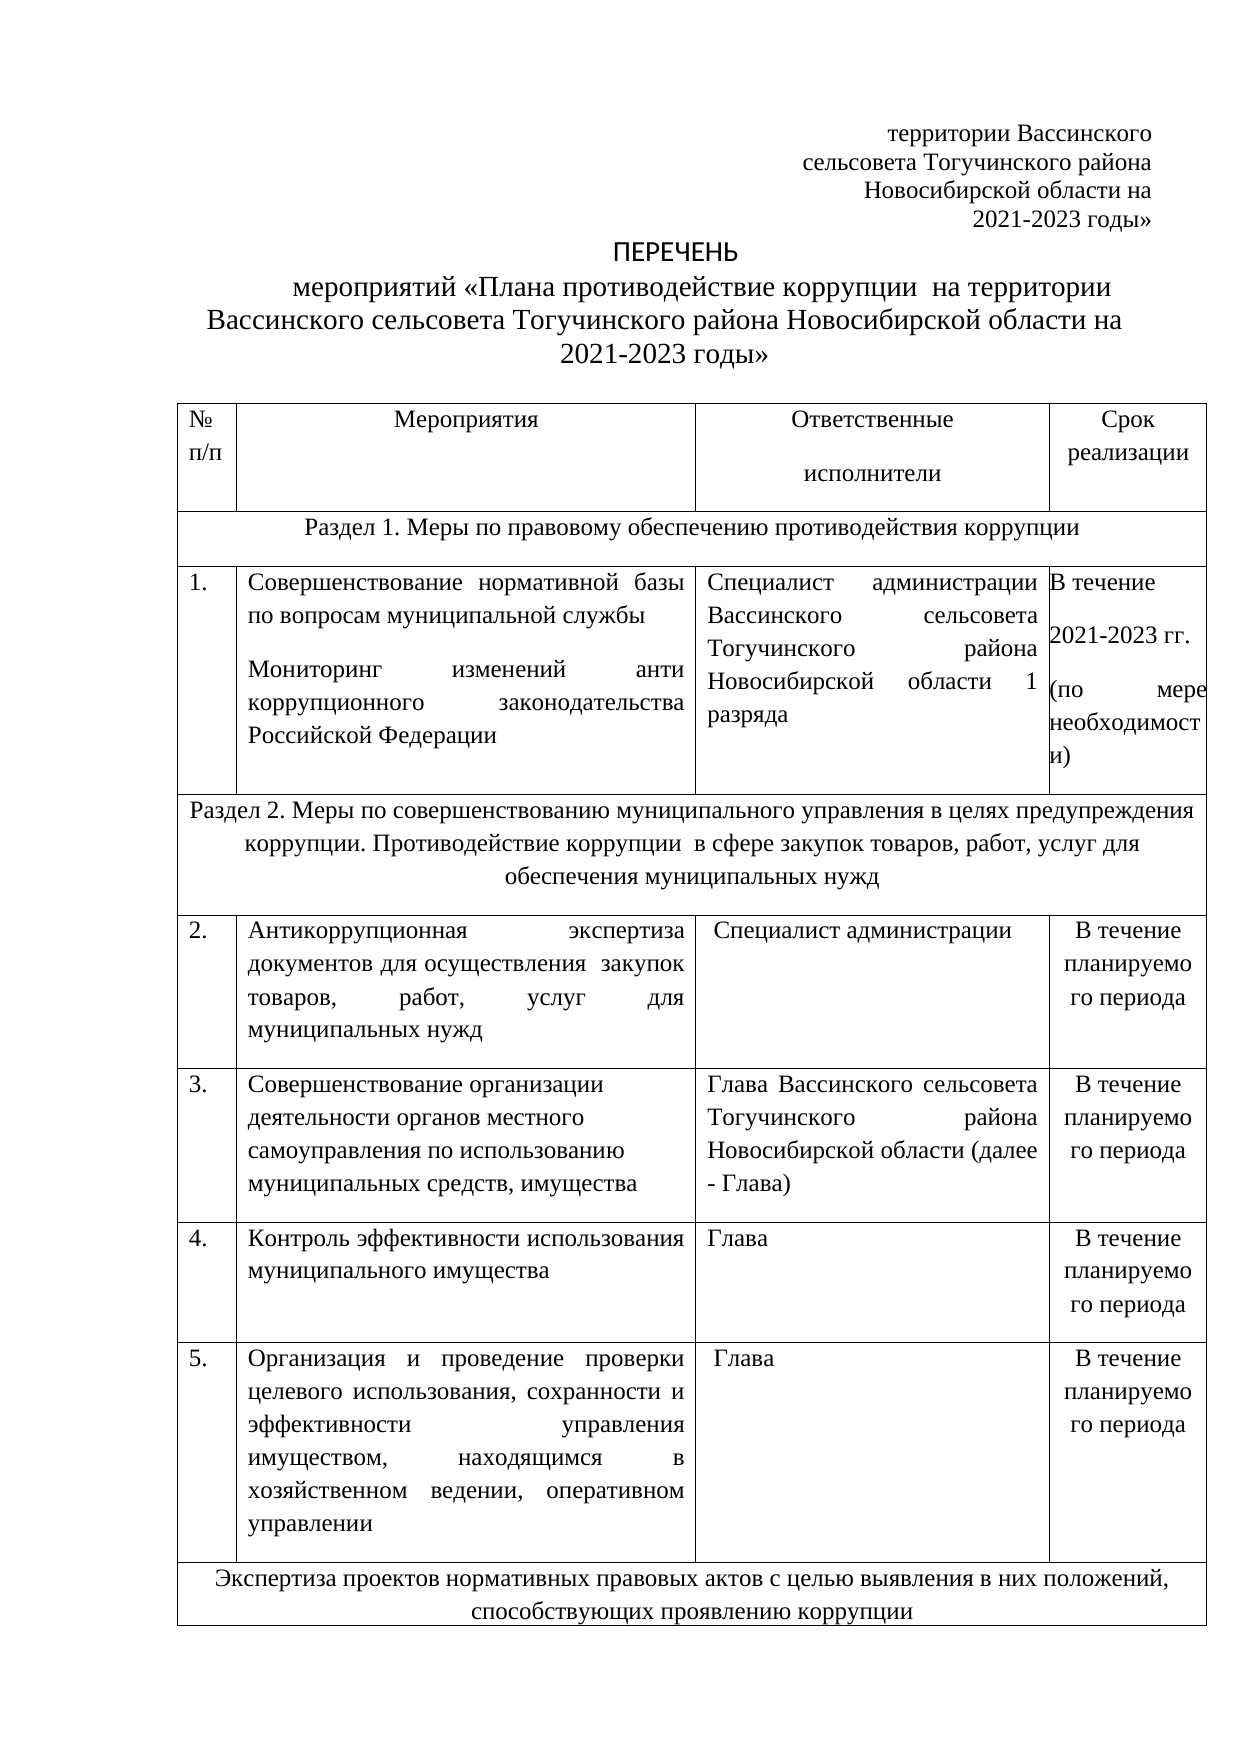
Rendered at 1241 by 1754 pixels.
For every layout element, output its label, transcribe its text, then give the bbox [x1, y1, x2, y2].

table_cell Раздел 1. Меры по правовому обеспечению противодействия коррупции [178, 512, 1206, 566]
table_cell В течение планируемого периода [1050, 1223, 1206, 1342]
text сельсовета Тогучинского района [177, 147, 1152, 176]
table_cell Совершенствование организации деятельности органов местного самоуправления по использованию муниципальных средств, имущества [237, 1069, 695, 1222]
table_cell [178, 916, 236, 1068]
table_cell Специалист администрации Вассинского сельсовета Тогучинского района Новосибирской области 1 разряда [696, 567, 1049, 794]
text мероприятий «Плана противодействие коррупции на территории Вассинского сельсовета Тогучинского района Новосибирской области на 2021-2023 годы» [177, 269, 1152, 369]
table_cell Совершенствование нормативной базы по вопросам муниципальной службы Мониторинг изменений анти коррупционного законодательства Российской Федерации [237, 567, 695, 794]
table_header Ответственные исполнители [696, 404, 1049, 511]
table_cell В течение планируемого периода [1050, 1343, 1206, 1562]
table_header Мероприятия [237, 404, 695, 511]
table_cell Раздел 2. Меры по совершенствованию муниципального управления в целях предупреждения коррупции. Противодействие коррупции в сфере закупок товаров, работ, услуг для обеспечения муниципальных нужд [178, 795, 1206, 914]
table_cell [178, 1069, 236, 1222]
text территории Вассинского [177, 118, 1152, 147]
table_cell [178, 1343, 236, 1562]
table_cell Экспертиза проектов нормативных правовых актов с целью выявления в них положений, способствующих проявлению коррупции [178, 1563, 1206, 1624]
table_header № п/п [178, 404, 236, 511]
text ПЕРЕЧЕНЬ [177, 233, 1152, 269]
table_cell В течение планируемого периода [1050, 916, 1206, 1068]
table_cell Глава [696, 1343, 1049, 1562]
table_cell Контроль эффективности использования муниципального имущества [237, 1223, 695, 1342]
table_cell Глава Вассинского сельсовета Тогучинского района Новосибирской области (далее - Глава) [696, 1069, 1049, 1222]
table_cell Организация и проведение проверки целевого использования, сохранности и эффективности управления имуществом, находящимся в хозяйственном ведении, оперативном управлении [237, 1343, 695, 1562]
table_cell Глава [696, 1223, 1049, 1342]
text Новосибирской области на [177, 176, 1152, 204]
table_header Срок реализации [1050, 404, 1206, 511]
table_cell [178, 1223, 236, 1342]
table_cell Антикоррупционная экспертиза документов для осуществления закупок товаров, работ, услуг для муниципальных нужд [237, 916, 695, 1068]
table_cell [178, 567, 236, 794]
table_cell В течение планируемого периода [1050, 1069, 1206, 1222]
table_cell В течение 2021-2023 гг. (по мере необходимости) [1050, 567, 1206, 794]
table_cell Специалист администрации [696, 916, 1049, 1068]
text 2021-2023 годы» [177, 204, 1152, 233]
